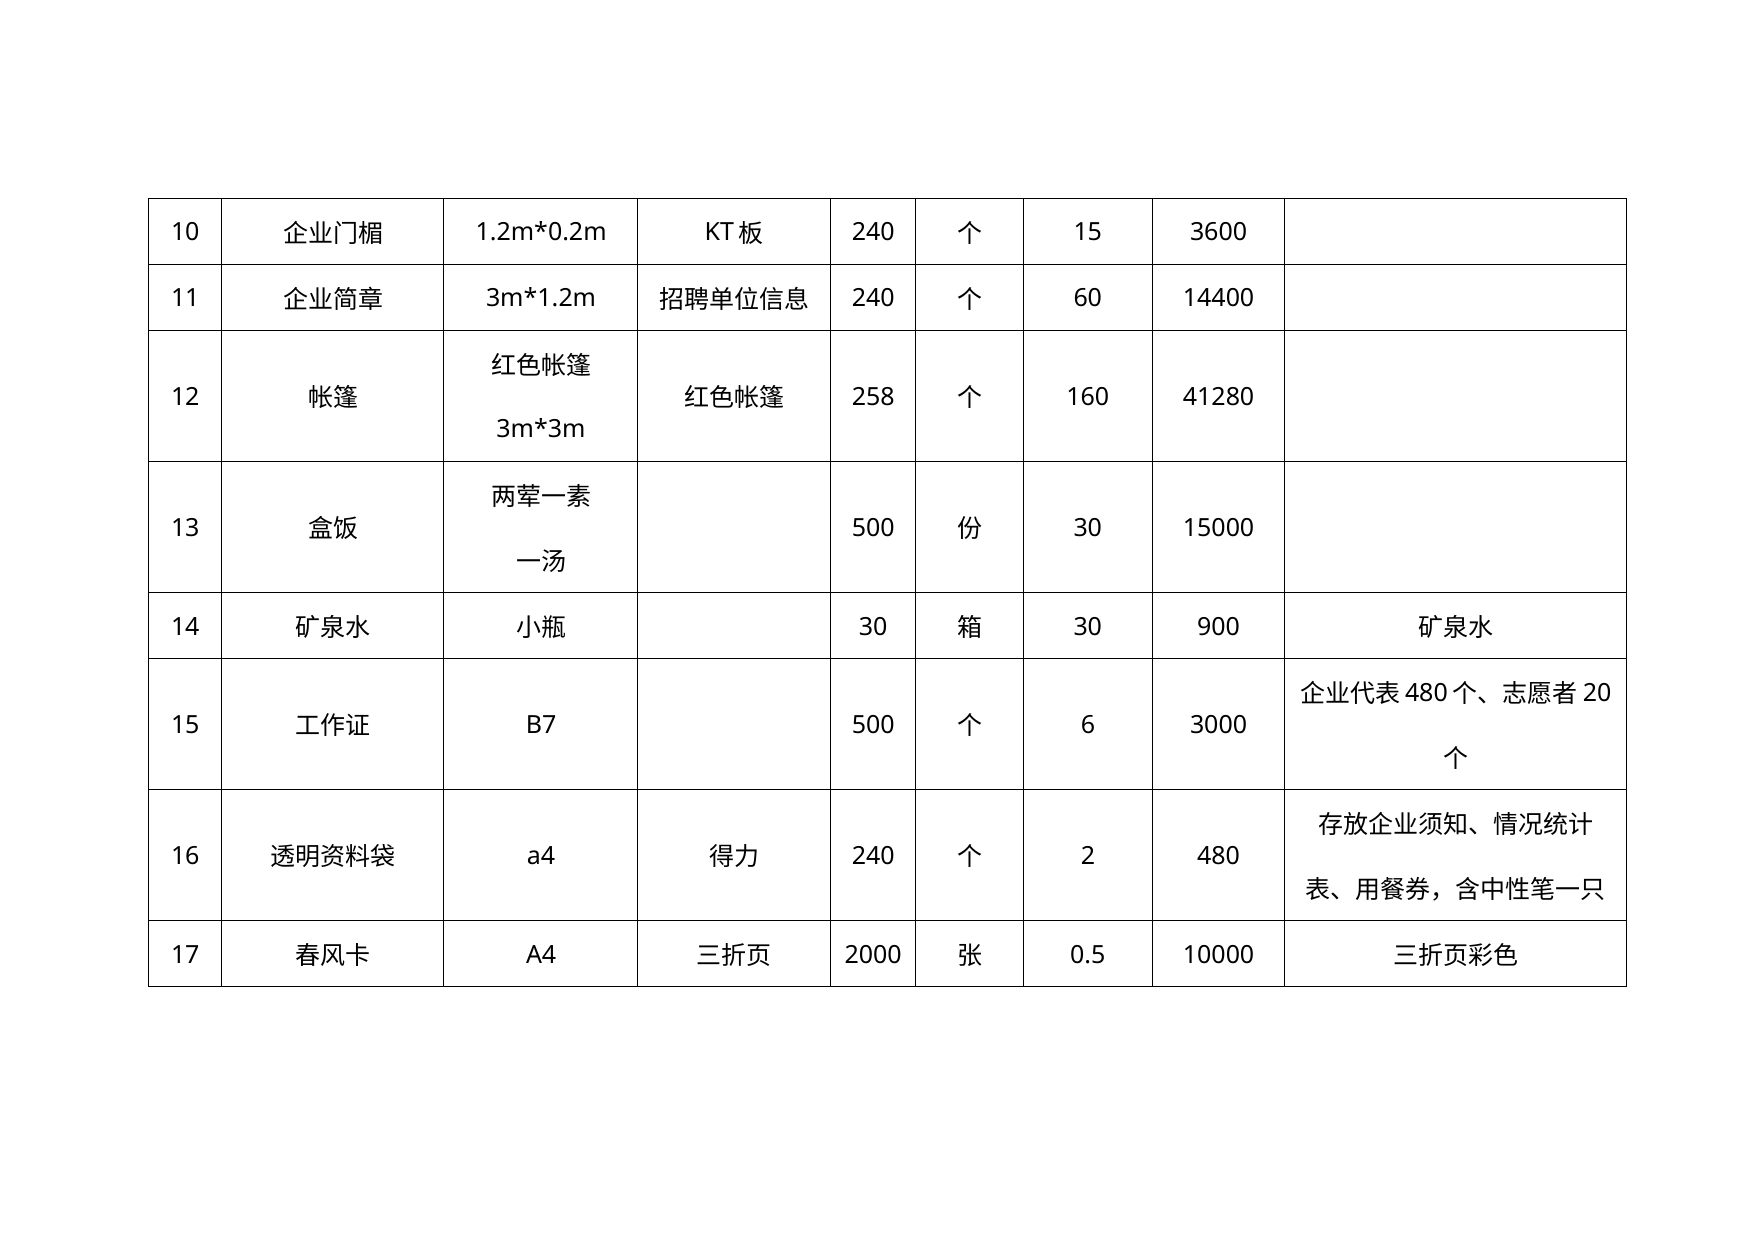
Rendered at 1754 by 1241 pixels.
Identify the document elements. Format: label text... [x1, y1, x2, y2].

table_cell 红色帐篷 [638, 331, 830, 461]
table_cell 企业简章 [222, 265, 443, 330]
table_cell 帐篷 [222, 331, 443, 461]
table_cell 个 [916, 199, 1023, 264]
table_cell 三折页彩色 [1285, 921, 1626, 986]
table_cell 份 [916, 462, 1023, 592]
table_cell 480 [1153, 790, 1284, 920]
table_cell 258 [831, 331, 915, 461]
table_cell [638, 659, 830, 789]
table_cell 500 [831, 659, 915, 789]
table_cell 60 [1024, 265, 1152, 330]
table_cell a4 [444, 790, 637, 920]
table_cell 30 [831, 593, 915, 658]
table_cell 500 [831, 462, 915, 592]
table_cell 红色帐篷3m*3m [444, 331, 637, 461]
table_cell 箱 [916, 593, 1023, 658]
table_cell 30 [1024, 462, 1152, 592]
table_cell 张 [916, 921, 1023, 986]
table_cell 240 [831, 199, 915, 264]
table_cell 14400 [1153, 265, 1284, 330]
table_cell 得力 [638, 790, 830, 920]
table_cell 1.2m*0.2m [444, 199, 637, 264]
table_cell [1285, 331, 1626, 461]
table_cell 3m*1.2m [444, 265, 637, 330]
table_cell 14 [149, 593, 221, 658]
table_cell 招聘单位信息 [638, 265, 830, 330]
table_cell 160 [1024, 331, 1152, 461]
table_cell [1285, 462, 1626, 592]
table_cell 12 [149, 331, 221, 461]
table_cell 2 [1024, 790, 1152, 920]
table_cell 小瓶 [444, 593, 637, 658]
table_cell 工作证 [222, 659, 443, 789]
table_cell 10000 [1153, 921, 1284, 986]
table_cell A4 [444, 921, 637, 986]
table_cell 个 [916, 265, 1023, 330]
table_cell 15 [149, 659, 221, 789]
table_cell 3600 [1153, 199, 1284, 264]
table_cell 0.5 [1024, 921, 1152, 986]
table_cell 个 [916, 331, 1023, 461]
table_cell 矿泉水 [1285, 593, 1626, 658]
table_cell 15000 [1153, 462, 1284, 592]
table_cell 30 [1024, 593, 1152, 658]
table_cell KT板 [638, 199, 830, 264]
table_cell 900 [1153, 593, 1284, 658]
table_cell 17 [149, 921, 221, 986]
table_cell 41280 [1153, 331, 1284, 461]
table_cell 20000 [831, 921, 915, 986]
table_cell B7 [444, 659, 637, 789]
table_cell 13 [149, 462, 221, 592]
table_cell 春风卡 [222, 921, 443, 986]
table_cell 两荤一素 一汤 [444, 462, 637, 592]
table_cell 15 [1024, 199, 1152, 264]
table_cell 个 [916, 659, 1023, 789]
table_cell 企业门楣 [222, 199, 443, 264]
table_cell 10 [149, 199, 221, 264]
table_cell 3000 [1153, 659, 1284, 789]
table_cell 6 [1024, 659, 1152, 789]
table_cell [1285, 265, 1626, 330]
table_cell 透明资料袋 [222, 790, 443, 920]
table_cell 三折页 [638, 921, 830, 986]
table_cell 企业代表480个、志愿者20个 [1285, 659, 1626, 789]
table_cell 16 [149, 790, 221, 920]
table_cell 240 [831, 265, 915, 330]
table_cell [638, 593, 830, 658]
table_cell [638, 462, 830, 592]
table_cell 11 [149, 265, 221, 330]
table_cell 盒饭 [222, 462, 443, 592]
table_cell 存放企业须知、情况统计表、用餐券，含中性笔一只 [1285, 790, 1626, 920]
table_cell 个 [916, 790, 1023, 920]
table_cell 矿泉水 [222, 593, 443, 658]
table_cell 240 [831, 790, 915, 920]
table_cell [1285, 199, 1626, 264]
